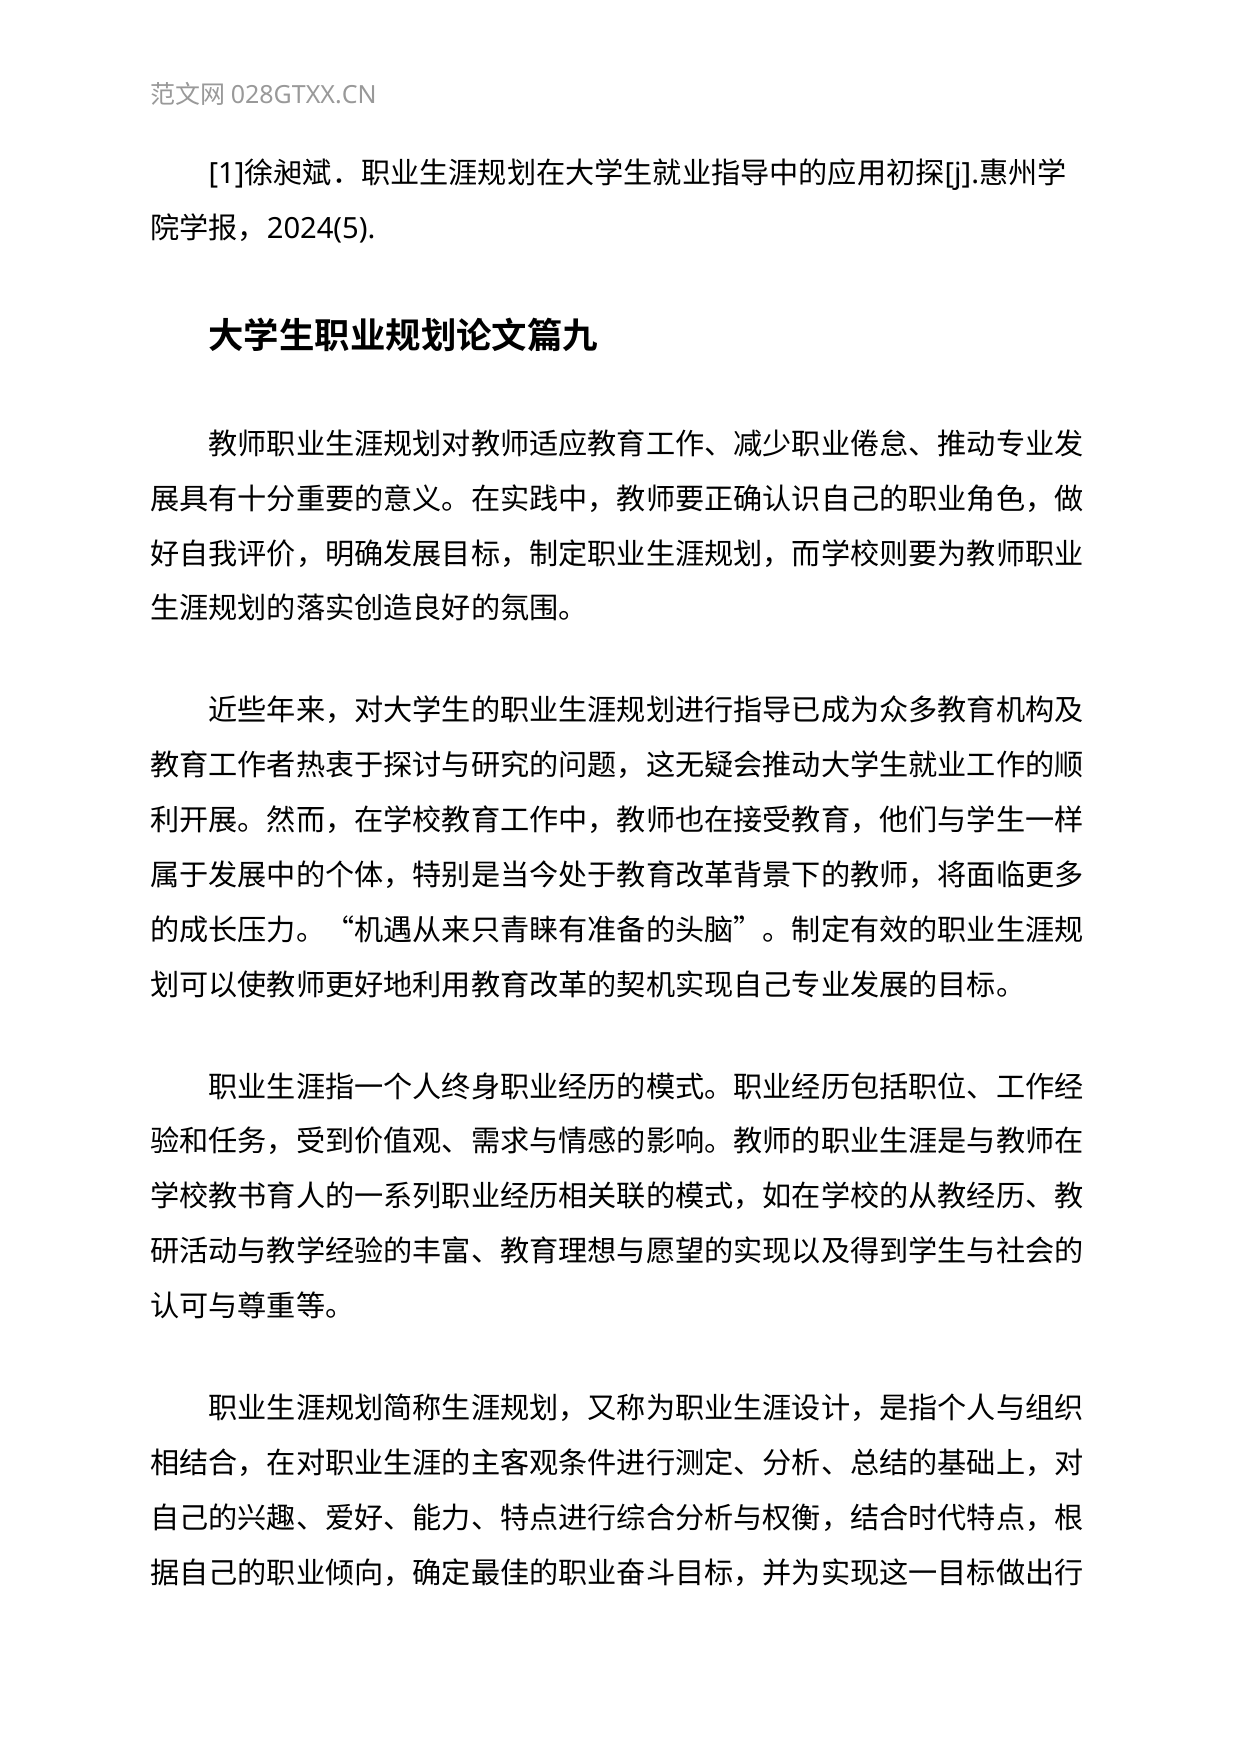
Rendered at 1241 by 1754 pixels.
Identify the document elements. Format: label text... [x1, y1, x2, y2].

text 近些年来，对大学生的职业生涯规划进行指导已成为众多教育机构及教育工作者热衷于探讨与研究的问题，这无疑会推动大学生就业工作的顺利开展。然而，在学校教育工作中，教师也在接受教育，他们与学生一样属于发展中的个体，特别是当今处于教育改革背景下的教师，将面临更多的成长压力。“机遇从来只青睐有准备的头脑”。制定有效的职业生涯规划可以使教师更好地利用教育改革的契机实现自己专业发展的目标。 [150, 687, 1090, 1004]
text 教师职业生涯规划对教师适应教育工作、减少职业倦怠、推动专业发展具有十分重要的意义。在实践中，教师要正确认识自己的职业角色，做好自我评价，明确发展目标，制定职业生涯规划，而学校则要为教师职业生涯规划的落实创造良好的氛围。 [150, 420, 1090, 627]
text [1]徐昶斌．职业生涯规划在大学生就业指导中的应用初探[j].惠州学院学报，2024(5). [150, 150, 1090, 247]
text 职业生涯指一个人终身职业经历的模式。职业经历包括职位、工作经验和任务，受到价值观、需求与情感的影响。教师的职业生涯是与教师在学校教书育人的一系列职业经历相关联的模式，如在学校的从教经历、教研活动与教学经验的丰富、教育理想与愿望的实现以及得到学生与社会的认可与尊重等。 [150, 1063, 1090, 1325]
text 大学生职业规划论文篇九 [150, 307, 1090, 358]
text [150, 1384, 1090, 1591]
